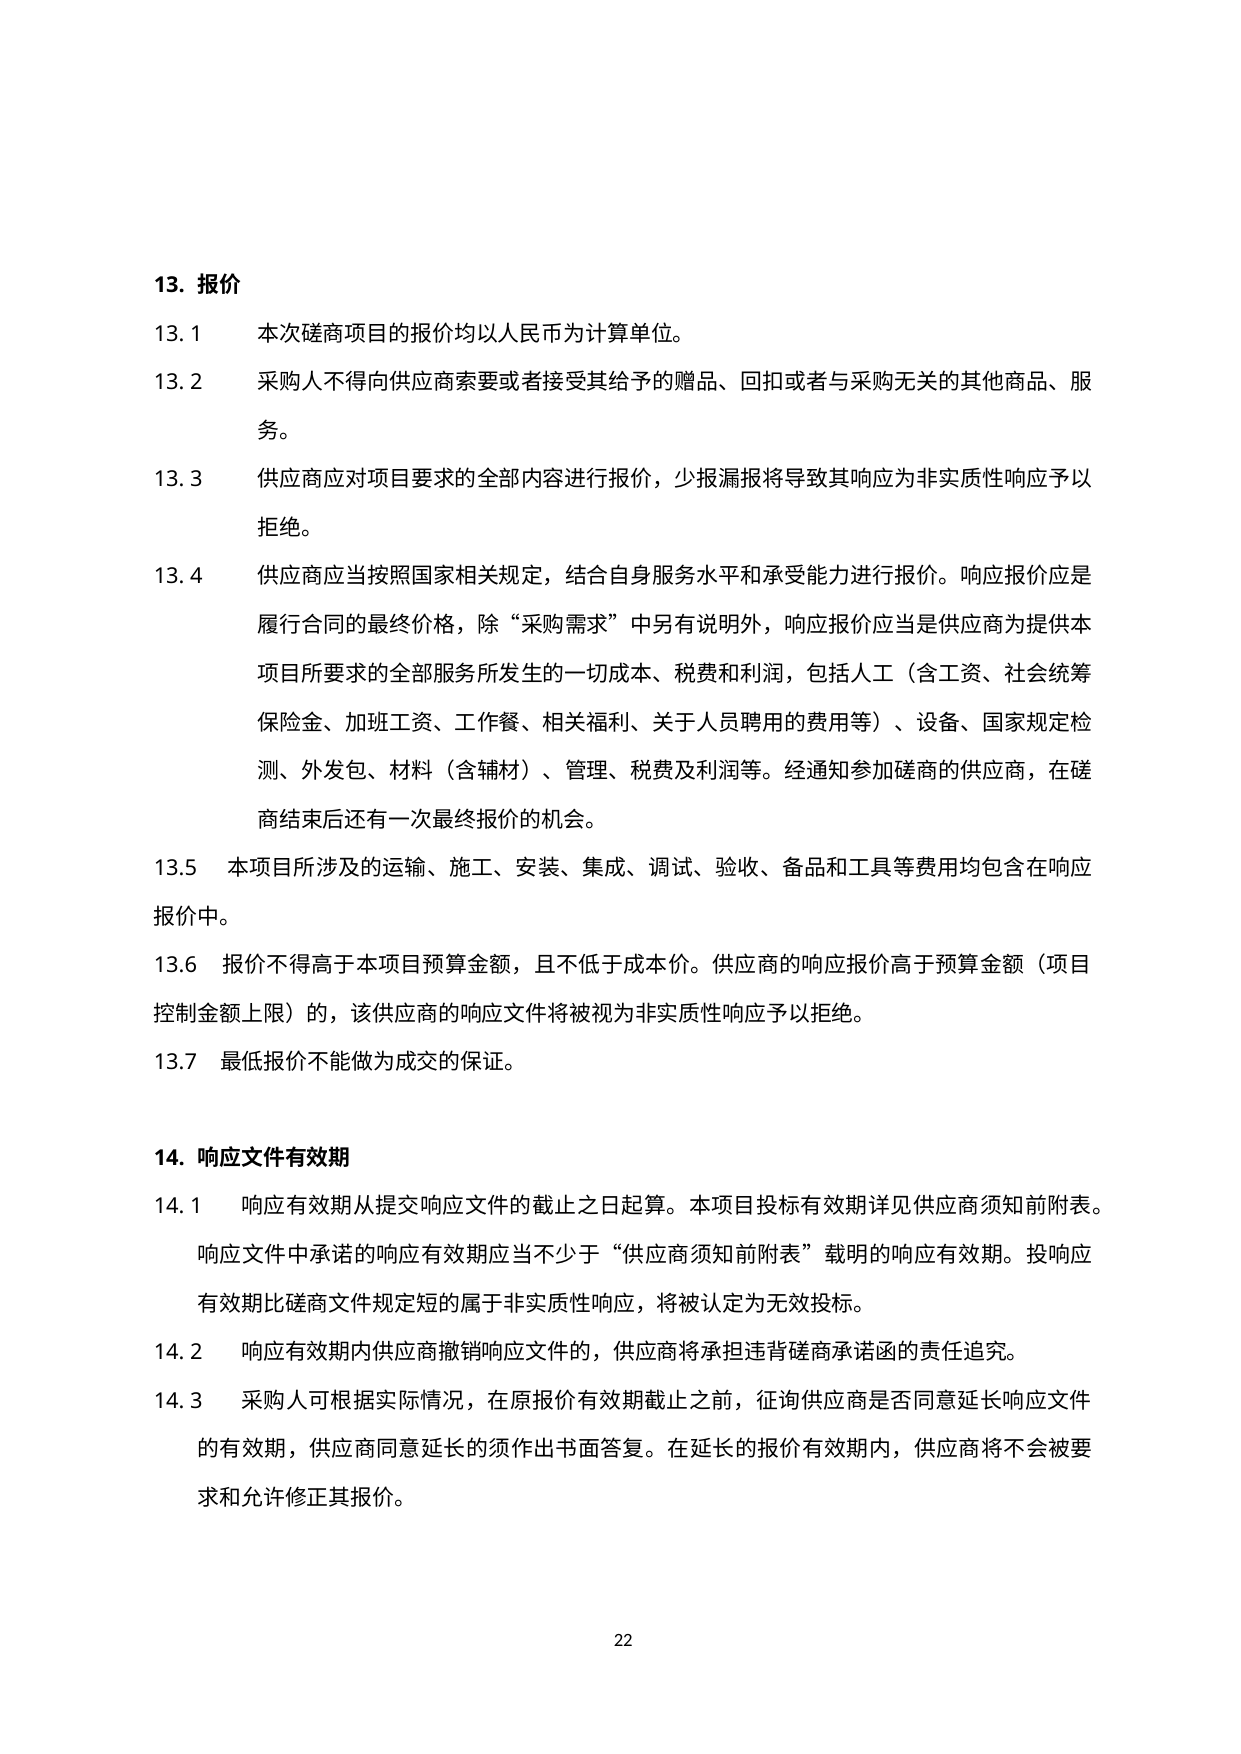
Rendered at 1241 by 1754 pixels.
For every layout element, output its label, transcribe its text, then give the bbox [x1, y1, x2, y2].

list 供应商应对项目要求的全部内容进行报价，少报漏报将导致其响应为非实质性响应予以拒绝。 [153, 461, 1093, 542]
list 响应有效期从提交响应文件的截止之日起算。本项目投标有效期详见供应商须知前附表。响应文件中承诺的响应有效期应当不少于“供应商须知前附表”载明的响应有效期。投响应有效期比磋商文件规定短的属于非实质性响应，将被认定为无效投标。 [153, 1188, 1093, 1318]
list 13.5 本项目所涉及的运输、施工、安装、集成、调试、验收、备品和工具等费用均包含在响应报价中。 [153, 850, 1093, 931]
list 采购人可根据实际情况，在原报价有效期截止之前，征询供应商是否同意延长响应文件的有效期，供应商同意延长的须作出书面答复。在延长的报价有效期内，供应商将不会被要求和允许修正其报价。 [153, 1382, 1093, 1512]
list 报价 [153, 267, 1093, 299]
list 13.6 报价不得高于本项目预算金额，且不低于成本价。供应商的响应报价高于预算金额（项目控制金额上限）的，该供应商的响应文件将被视为非实质性响应予以拒绝。 [153, 947, 1093, 1028]
list 供应商应当按照国家相关规定，结合自身服务水平和承受能力进行报价。响应报价应是履行合同的最终价格，除“采购需求”中另有说明外，响应报价应当是供应商为提供本项目所要求的全部服务所发生的一切成本、税费和利润，包括人工（含工资、社会统筹保险金、加班工资、工作餐、相关福利、关于人员聘用的费用等）、设备、国家规定检测、外发包、材料（含辅材）、管理、税费及利润等。经通知参加磋商的供应商，在磋商结束后还有一次最终报价的机会。 [153, 558, 1093, 834]
list 响应有效期内供应商撤销响应文件的，供应商将承担违背磋商承诺函的责任追究。 [153, 1334, 1093, 1366]
list 响应文件有效期 [153, 1140, 1093, 1172]
list 本次磋商项目的报价均以人民币为计算单位。 [153, 315, 1093, 348]
list 采购人不得向供应商索要或者接受其给予的赠品、回扣或者与采购无关的其他商品、服务。 [153, 364, 1093, 445]
list 13.7 最低报价不能做为成交的保证。 [153, 1044, 1093, 1077]
